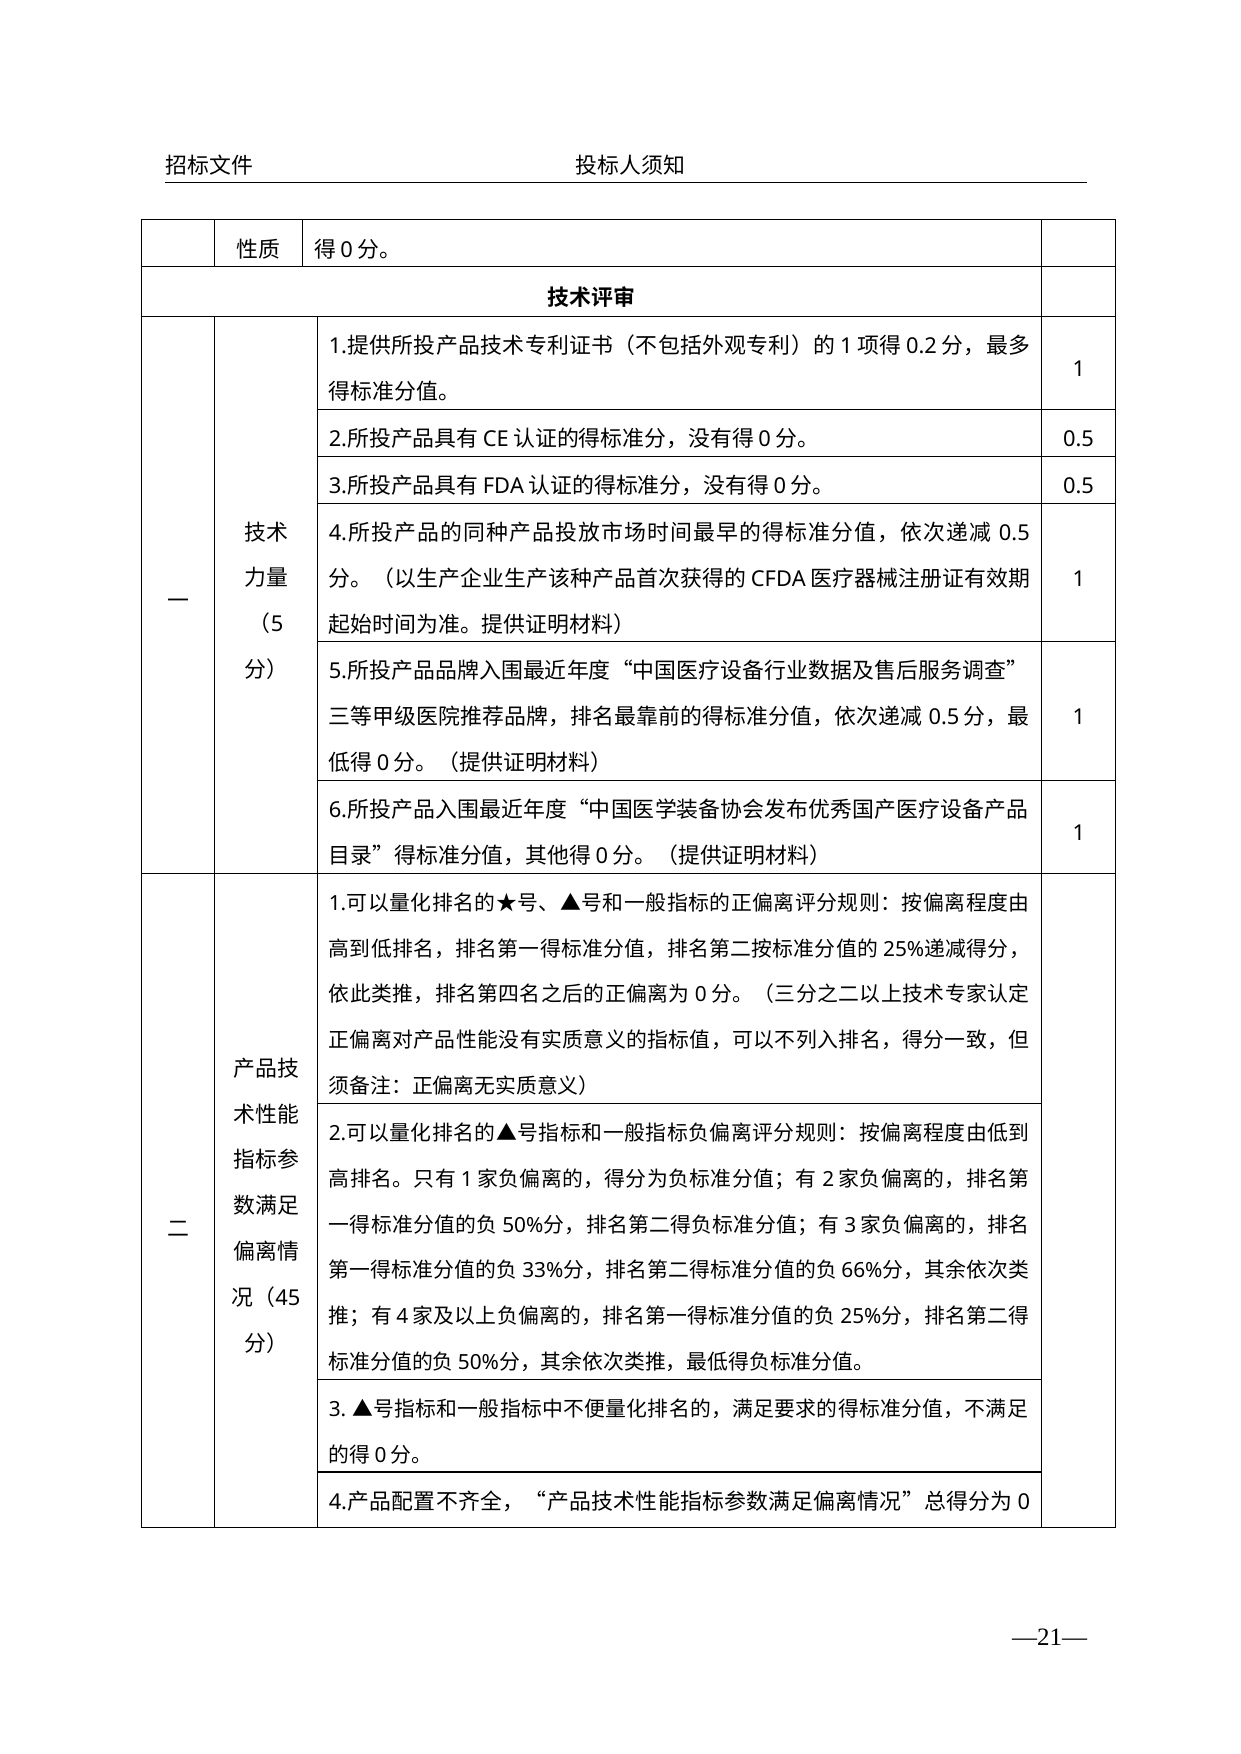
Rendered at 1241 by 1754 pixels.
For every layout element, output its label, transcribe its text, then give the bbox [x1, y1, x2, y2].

table_cell 6.所投产品入围最近年度“中国医学装备协会发布优秀国产医疗设备产品目录”得标准分值，其他得0分。（提供证明材料） [318, 781, 1041, 872]
table_cell 一 [142, 317, 214, 872]
table_cell 4.所投产品的同种产品投放市场时间最早的得标准分值，依次递减0.5分。（以生产企业生产该种产品首次获得的CFDA医疗器械注册证有效期起始时间为准。提供证明材料） [318, 504, 1041, 641]
table_cell 3. ▲号指标和一般指标中不便量化排名的，满足要求的得标准分值，不满足的得0分。 [318, 1380, 1041, 1471]
table_cell 2.所投产品具有CE认证的得标准分，没有得0分。 [318, 410, 1041, 456]
table_cell 1 [1042, 781, 1115, 872]
table_cell [1042, 267, 1115, 316]
table_cell 5.所投产品品牌入围最近年度“中国医疗设备行业数据及售后服务调查”三等甲级医院推荐品牌，排名最靠前的得标准分值，依次递减0.5分，最低得0分。（提供证明材料） [318, 642, 1041, 780]
table_cell 1 [1042, 317, 1115, 409]
table_cell 1.可以量化排名的★号、▲号和一般指标的正偏离评分规则：按偏离程度由高到低排名，排名第一得标准分值，排名第二按标准分值的25%递减得分，依此类推，排名第四名之后的正偏离为0分。（三分之二以上技术专家认定正偏离对产品性能没有实质意义的指标值，可以不列入排名，得分一致，但须备注：正偏离无实质意义） [318, 874, 1041, 1103]
table_cell 报价方 性质 [215, 220, 302, 266]
table_cell 0.5 [1042, 457, 1115, 503]
table_cell 2.可以量化排名的▲号指标和一般指标负偏离评分规则：按偏离程度由低到高排名。只有1家负偏离的，得分为负标准分值；有2家负偏离的，排名第一得标准分值的负50%分，排名第二得负标准分值；有3家负偏离的，排名第一得标准分值的负33%分，排名第二得标准分值的负66%分，其余依次类推；有4家及以上负偏离的，排名第一得标准分值的负25%分，排名第二得标准分值的负50%分，其余依次类推，最低得负标准分值。 [318, 1104, 1041, 1379]
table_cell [303, 220, 1041, 266]
table_cell 1 [1042, 642, 1115, 780]
table_cell [1042, 874, 1115, 1527]
table_cell 1 [1042, 504, 1115, 641]
table_cell 2 [1042, 220, 1115, 266]
table_cell 0.5 [1042, 410, 1115, 456]
table_cell 六 [142, 220, 214, 266]
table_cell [318, 1473, 1041, 1527]
table_cell 二 [142, 874, 214, 1527]
table_cell 3.所投产品具有FDA认证的得标准分，没有得0分。 [318, 457, 1041, 503]
table_cell 技术评审 [142, 267, 1041, 316]
table_cell 产品技术性能指标参数满足偏离情况（45分） [215, 874, 317, 1527]
table_cell 1.提供所投产品技术专利证书（不包括外观专利）的1项得0.2分，最多得标准分值。 [318, 317, 1041, 409]
table_cell 技术 力量 （5分） [215, 317, 317, 872]
